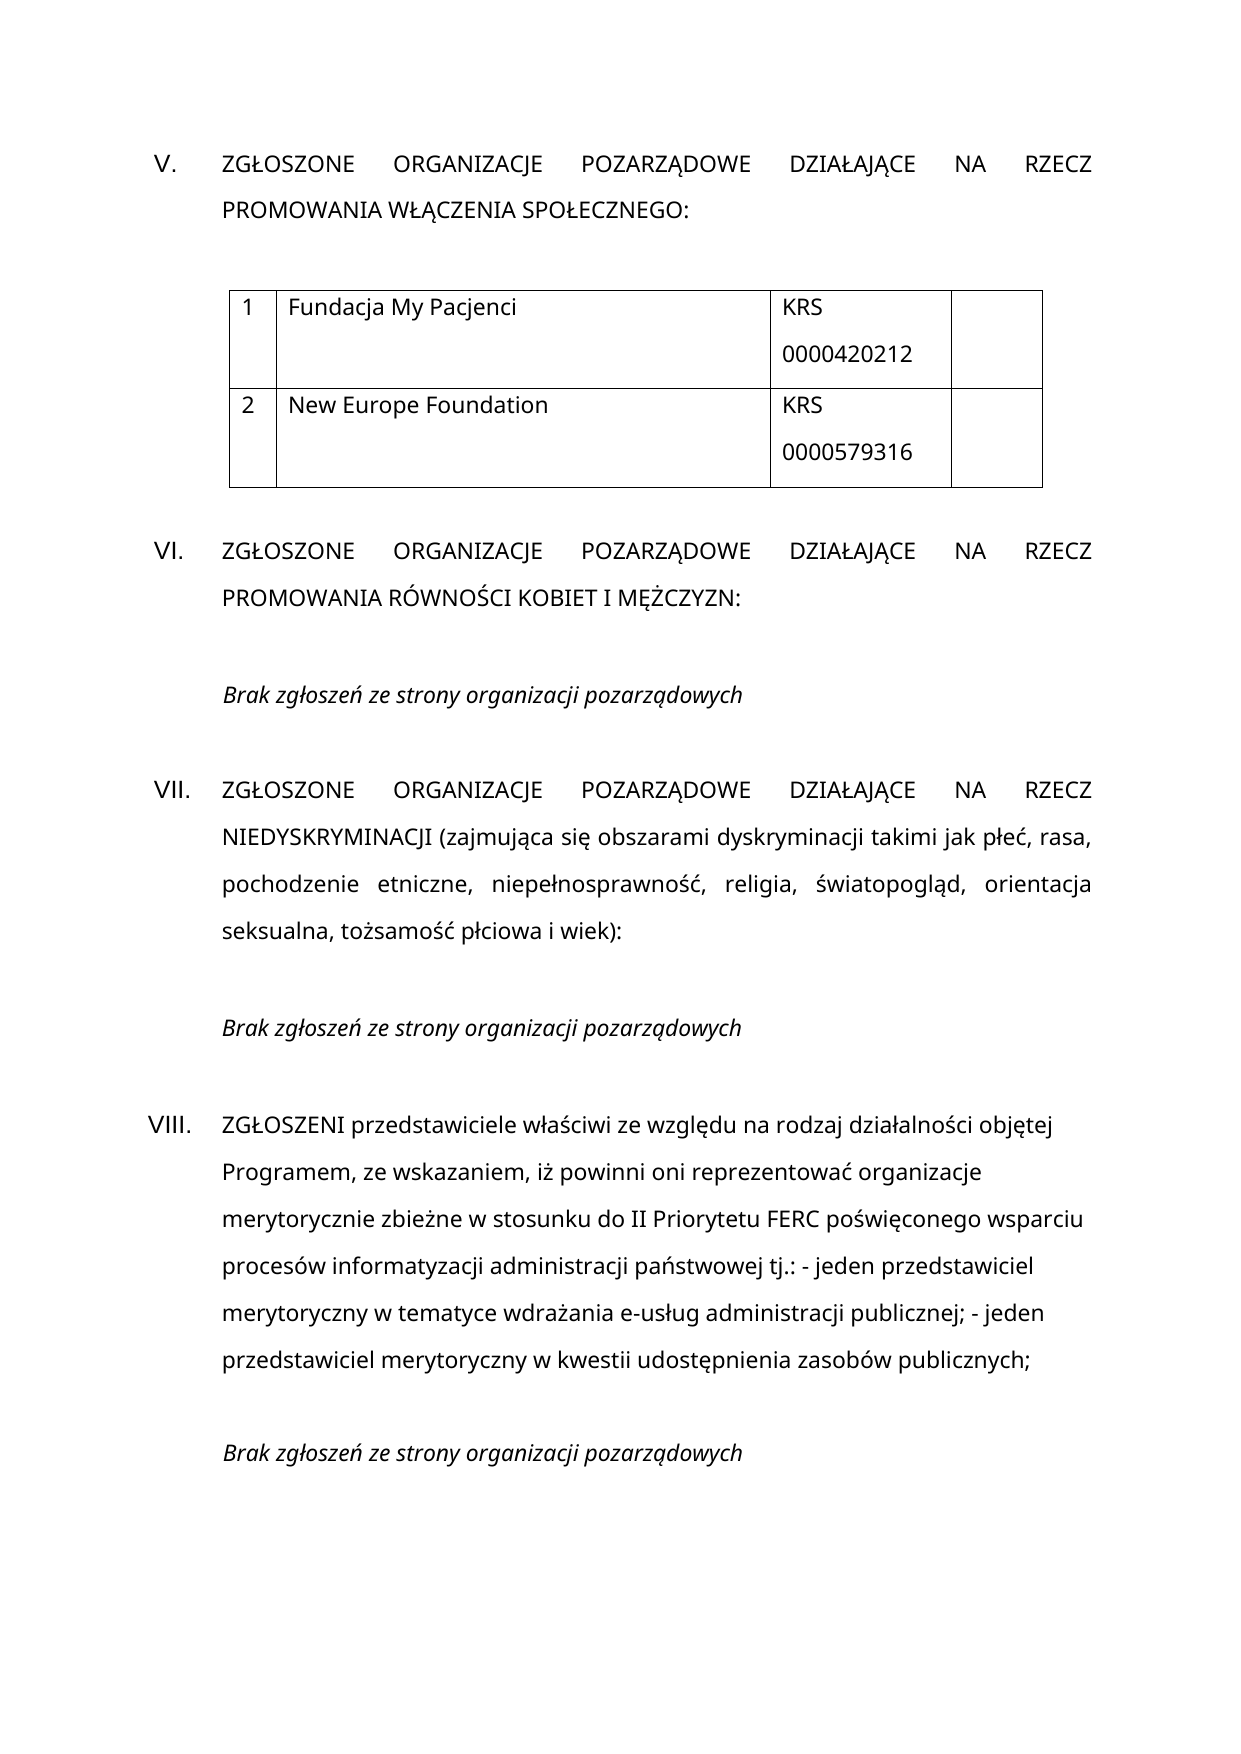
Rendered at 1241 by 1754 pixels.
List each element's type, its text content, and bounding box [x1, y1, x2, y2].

table_header 1 [230, 291, 276, 388]
table_header [952, 291, 1042, 388]
table_cell New Europe Foundation [277, 389, 770, 487]
list ZGŁOSZONE ORGANIZACJE POZARZĄDOWE DZIAŁAJĄCE NA RZECZ NIEDYSKRYMINACJI (zajmująca się obszarami dyskryminacji takimi jak płeć, rasa, pochodzenie etniczne, niepełnosprawność, religia, światopogląd, orientacja seksualna, tożsamość płciowa i wiek): [154, 774, 1093, 946]
list ZGŁOSZONE ORGANIZACJE POZARZĄDOWE DZIAŁAJĄCE NA RZECZ PROMOWANIA WŁĄCZENIA SPOŁECZNEGO: [154, 148, 1093, 226]
list ZGŁOSZONE ORGANIZACJE POZARZĄDOWE DZIAŁAJĄCE NA RZECZ PROMOWANIA RÓWNOŚCI KOBIET I MĘŻCZYZN: [154, 534, 1093, 613]
text Brak zgłoszeń ze strony organizacji pozarządowych [222, 1012, 1093, 1043]
table_cell [952, 389, 1042, 487]
list ZGŁOSZENI przedstawiciele właściwi ze względu na rodzaj działalności objętej Programem, ze wskazaniem, iż powinni oni reprezentować organizacje merytorycznie zbieżne w stosunku do II Priorytetu FERC poświęconego wsparciu procesów informatyzacji administracji państwowej tj.: - jeden przedstawiciel merytoryczny w tematyce wdrażania e-usług administracji publicznej; - jeden przedstawiciel merytoryczny w kwestii udostępnienia zasobów publicznych; [148, 1109, 1093, 1375]
table_header KRS 0000420212 [771, 291, 951, 388]
table_cell KRS 0000579316 [771, 389, 951, 487]
text Brak zgłoszeń ze strony organizacji pozarządowych [148, 1437, 1093, 1468]
table_header Fundacja My Pacjenci [277, 291, 770, 388]
table_cell 2 [230, 389, 276, 487]
text Brak zgłoszeń ze strony organizacji pozarządowych [148, 679, 1093, 710]
